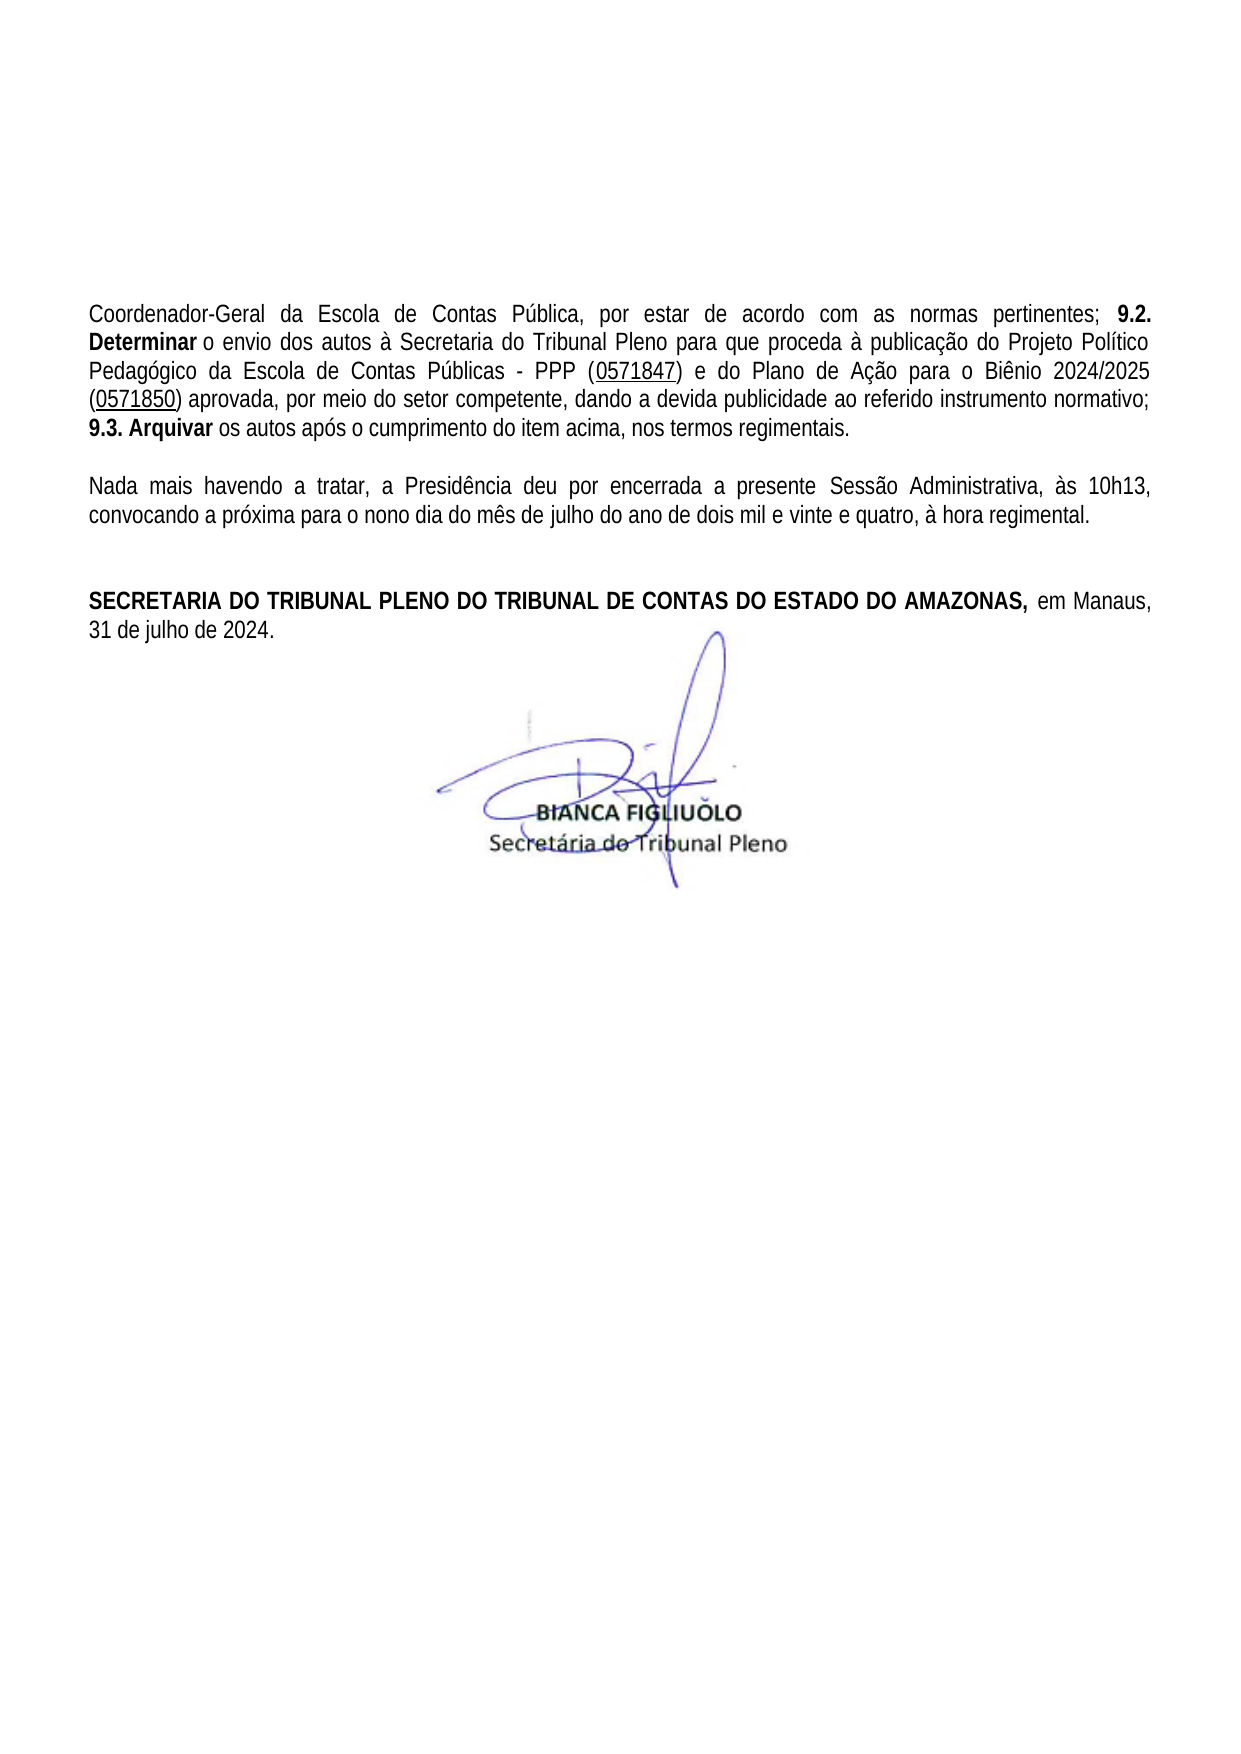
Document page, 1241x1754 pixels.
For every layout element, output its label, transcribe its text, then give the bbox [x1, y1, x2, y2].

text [89, 298, 1152, 442]
text SECRETARIA DO TRIBUNAL PLENO DO TRIBUNAL DE CONTAS DO ESTADO DO AMAZONAS, em Manaus, 31 de julho de 2024. [89, 586, 1152, 643]
picture [415, 643, 825, 893]
text Nada mais havendo a tratar, a Presidência deu por encerrada a presente Sessão Administrativa, às 10h13, convocando a próxima para o nono dia do mês de julho do ano de dois mil e vinte e quatro, à hora regimental. [89, 471, 1152, 528]
